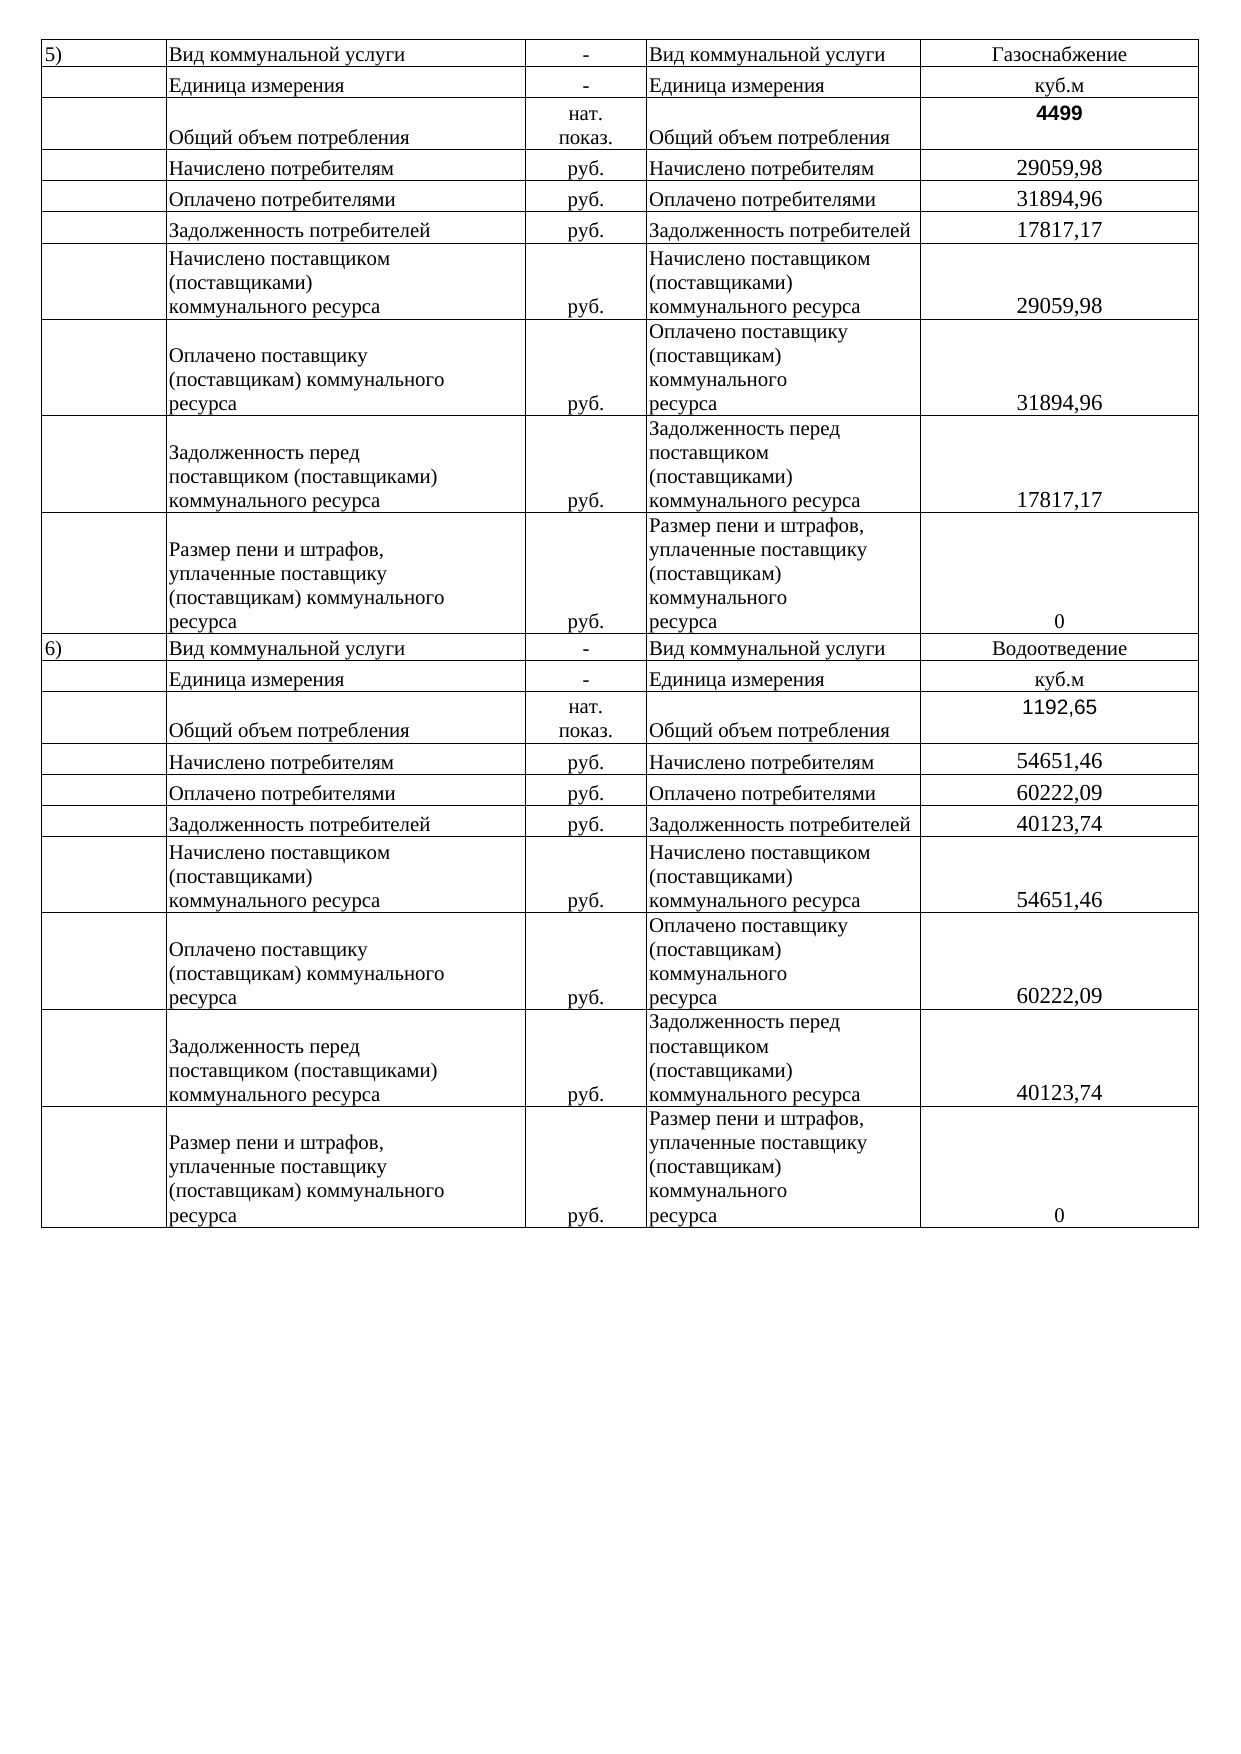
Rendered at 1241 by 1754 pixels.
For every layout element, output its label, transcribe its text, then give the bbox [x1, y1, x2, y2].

table_cell Задолженность перед поставщиком (поставщиками) коммунального ресурса [647, 1010, 920, 1106]
table_cell 29059,98 [921, 150, 1198, 180]
table_cell руб. [526, 320, 646, 415]
table_cell Задолженность перед поставщиком (поставщиками) коммунального ресурса [167, 1010, 525, 1106]
table_cell - [526, 661, 646, 691]
table_cell [42, 67, 166, 97]
table_cell Оплачено потребителями [647, 775, 920, 805]
table_cell [42, 1010, 166, 1106]
table_cell [42, 837, 166, 912]
table_cell куб.м [921, 661, 1198, 691]
table_cell Оплачено потребителями [647, 181, 920, 211]
table_cell 4499 [921, 98, 1198, 149]
table_cell 6) [42, 634, 166, 659]
table_header Газоснабжение [921, 40, 1198, 66]
table_cell руб. [526, 244, 646, 318]
table_cell [42, 775, 166, 805]
table_cell Начислено поставщиком (поставщиками) коммунального ресурса [647, 837, 920, 912]
table_cell [42, 513, 166, 633]
table_cell руб. [526, 806, 646, 836]
table_cell 31894,96 [921, 181, 1198, 211]
table_cell - [526, 634, 646, 659]
table_cell [42, 661, 166, 691]
table_cell [42, 181, 166, 211]
table_cell [42, 1107, 166, 1227]
table_cell Начислено потребителям [167, 150, 525, 180]
table_cell руб. [526, 212, 646, 242]
table_cell 60222,09 [921, 913, 1198, 1009]
table_cell Единица измерения [647, 67, 920, 97]
table_cell 29059,98 [921, 244, 1198, 318]
table_cell Начислено потребителям [647, 150, 920, 180]
table_cell [42, 692, 166, 742]
table_cell [42, 150, 166, 180]
table_cell Единица измерения [167, 67, 525, 97]
table_cell 0 [921, 1107, 1198, 1227]
table_header 5) [42, 40, 166, 66]
table_cell руб. [526, 416, 646, 512]
table_cell Задолженность потребителей [167, 806, 525, 836]
table_cell 60222,09 [921, 775, 1198, 805]
table_cell [42, 744, 166, 774]
table_cell нат. показ. [526, 692, 646, 742]
table_cell [42, 806, 166, 836]
table_cell Начислено поставщиком (поставщиками) коммунального ресурса [167, 244, 525, 318]
table_cell 0 [921, 513, 1198, 633]
table_cell 40123,74 [921, 1010, 1198, 1106]
table_cell Начислено потребителям [647, 744, 920, 774]
table_cell Размер пени и штрафов, уплаченные поставщику (поставщикам) коммунального ресурса [167, 1107, 525, 1227]
table_cell Задолженность потребителей [647, 806, 920, 836]
table_cell Общий объем потребления [647, 692, 920, 742]
table_cell Задолженность потребителей [167, 212, 525, 242]
table_header Вид коммунальной услуги [647, 40, 920, 66]
table_cell 31894,96 [921, 320, 1198, 415]
table_cell Размер пени и штрафов, уплаченные поставщику (поставщикам) коммунального ресурса [647, 1107, 920, 1227]
table_cell руб. [526, 513, 646, 633]
table_cell Оплачено потребителями [167, 181, 525, 211]
table_cell 54651,46 [921, 744, 1198, 774]
table_cell 17817,17 [921, 416, 1198, 512]
table_cell Начислено поставщиком (поставщиками) коммунального ресурса [647, 244, 920, 318]
table_header Вид коммунальной услуги [167, 40, 525, 66]
table_cell руб. [526, 837, 646, 912]
table_cell куб.м [921, 67, 1198, 97]
table_cell Общий объем потребления [647, 98, 920, 149]
table_cell Вид коммунальной услуги [647, 634, 920, 659]
table_cell Единица измерения [167, 661, 525, 691]
table_cell руб. [526, 1107, 646, 1227]
table_cell Оплачено поставщику (поставщикам) коммунального ресурса [167, 320, 525, 415]
table_header - [526, 40, 646, 66]
table_cell [42, 212, 166, 242]
table_cell [42, 416, 166, 512]
table_cell [42, 98, 166, 149]
table_cell Водоотведение [921, 634, 1198, 659]
table_cell Размер пени и штрафов, уплаченные поставщику (поставщикам) коммунального ресурса [167, 513, 525, 633]
table_cell [42, 913, 166, 1009]
table_cell нат. показ. [526, 98, 646, 149]
table_cell руб. [526, 1010, 646, 1106]
table_cell [42, 244, 166, 318]
table_cell руб. [526, 744, 646, 774]
table_cell Оплачено поставщику (поставщикам) коммунального ресурса [647, 320, 920, 415]
table_cell Общий объем потребления [167, 98, 525, 149]
table_cell Общий объем потребления [167, 692, 525, 742]
table_cell руб. [526, 913, 646, 1009]
table_cell руб. [526, 150, 646, 180]
table_cell Оплачено поставщику (поставщикам) коммунального ресурса [647, 913, 920, 1009]
table_cell Размер пени и штрафов, уплаченные поставщику (поставщикам) коммунального ресурса [647, 513, 920, 633]
table_cell Оплачено поставщику (поставщикам) коммунального ресурса [167, 913, 525, 1009]
table_cell 54651,46 [921, 837, 1198, 912]
table_cell [42, 320, 166, 415]
table_cell Задолженность перед поставщиком (поставщиками) коммунального ресурса [647, 416, 920, 512]
table_cell Оплачено потребителями [167, 775, 525, 805]
table_cell руб. [526, 775, 646, 805]
table_cell руб. [526, 181, 646, 211]
table_cell Начислено потребителям [167, 744, 525, 774]
table_cell - [526, 67, 646, 97]
table_cell 1192,65 [921, 692, 1198, 742]
table_cell Задолженность потребителей [647, 212, 920, 242]
table_cell 40123,74 [921, 806, 1198, 836]
table_cell Задолженность перед поставщиком (поставщиками) коммунального ресурса [167, 416, 525, 512]
table_cell Начислено поставщиком (поставщиками) коммунального ресурса [167, 837, 525, 912]
table_cell Вид коммунальной услуги [167, 634, 525, 659]
table_cell Единица измерения [647, 661, 920, 691]
table_cell 17817,17 [921, 212, 1198, 242]
